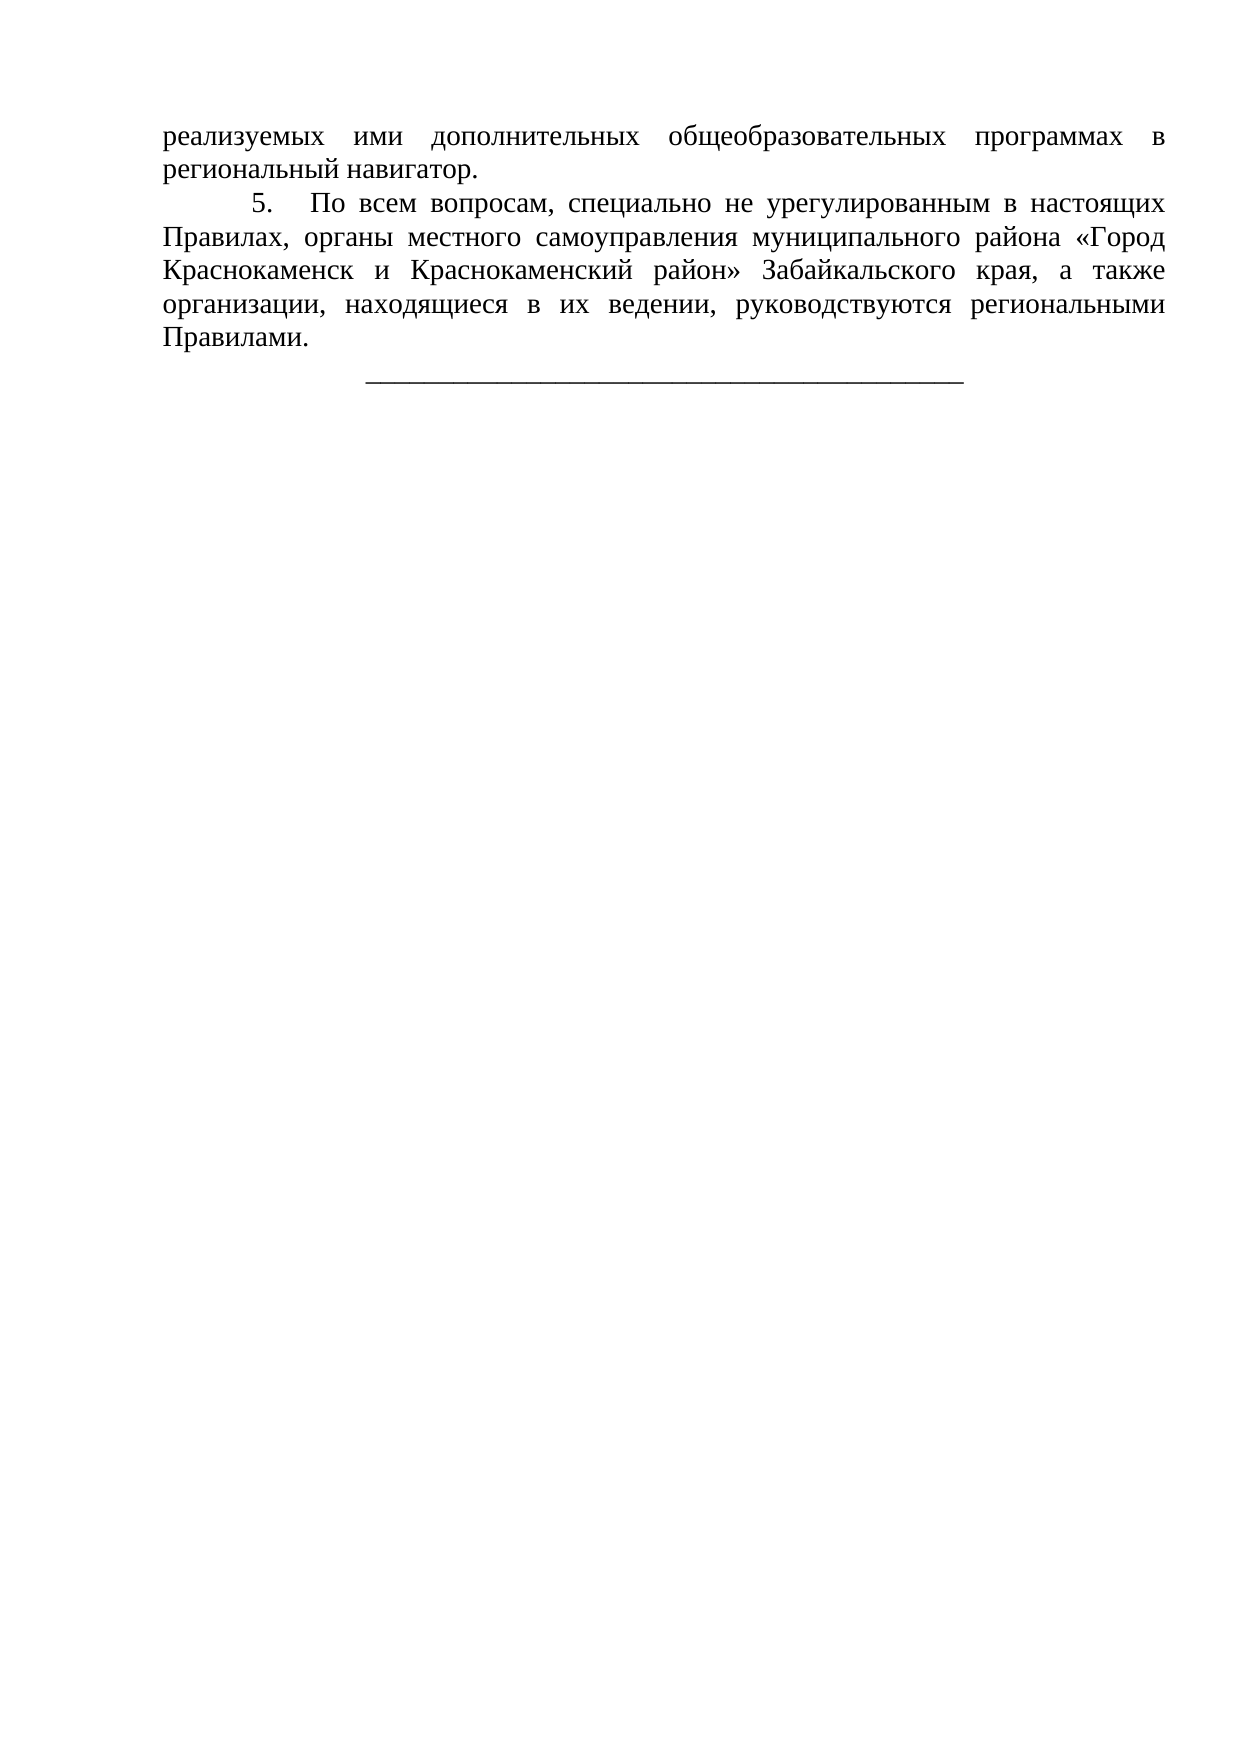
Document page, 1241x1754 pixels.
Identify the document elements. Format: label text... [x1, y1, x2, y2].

text 5. По всем вопросам, специально не урегулированным в настоящих Правилах, органы местного самоуправления муниципального района «Город Краснокаменск и Краснокаменский район» Забайкальского края, а также организации, находящиеся в их ведении, руководствуются региональными Правилами. [162, 185, 1167, 353]
text _________________________________________ [162, 353, 1167, 386]
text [162, 118, 1167, 185]
